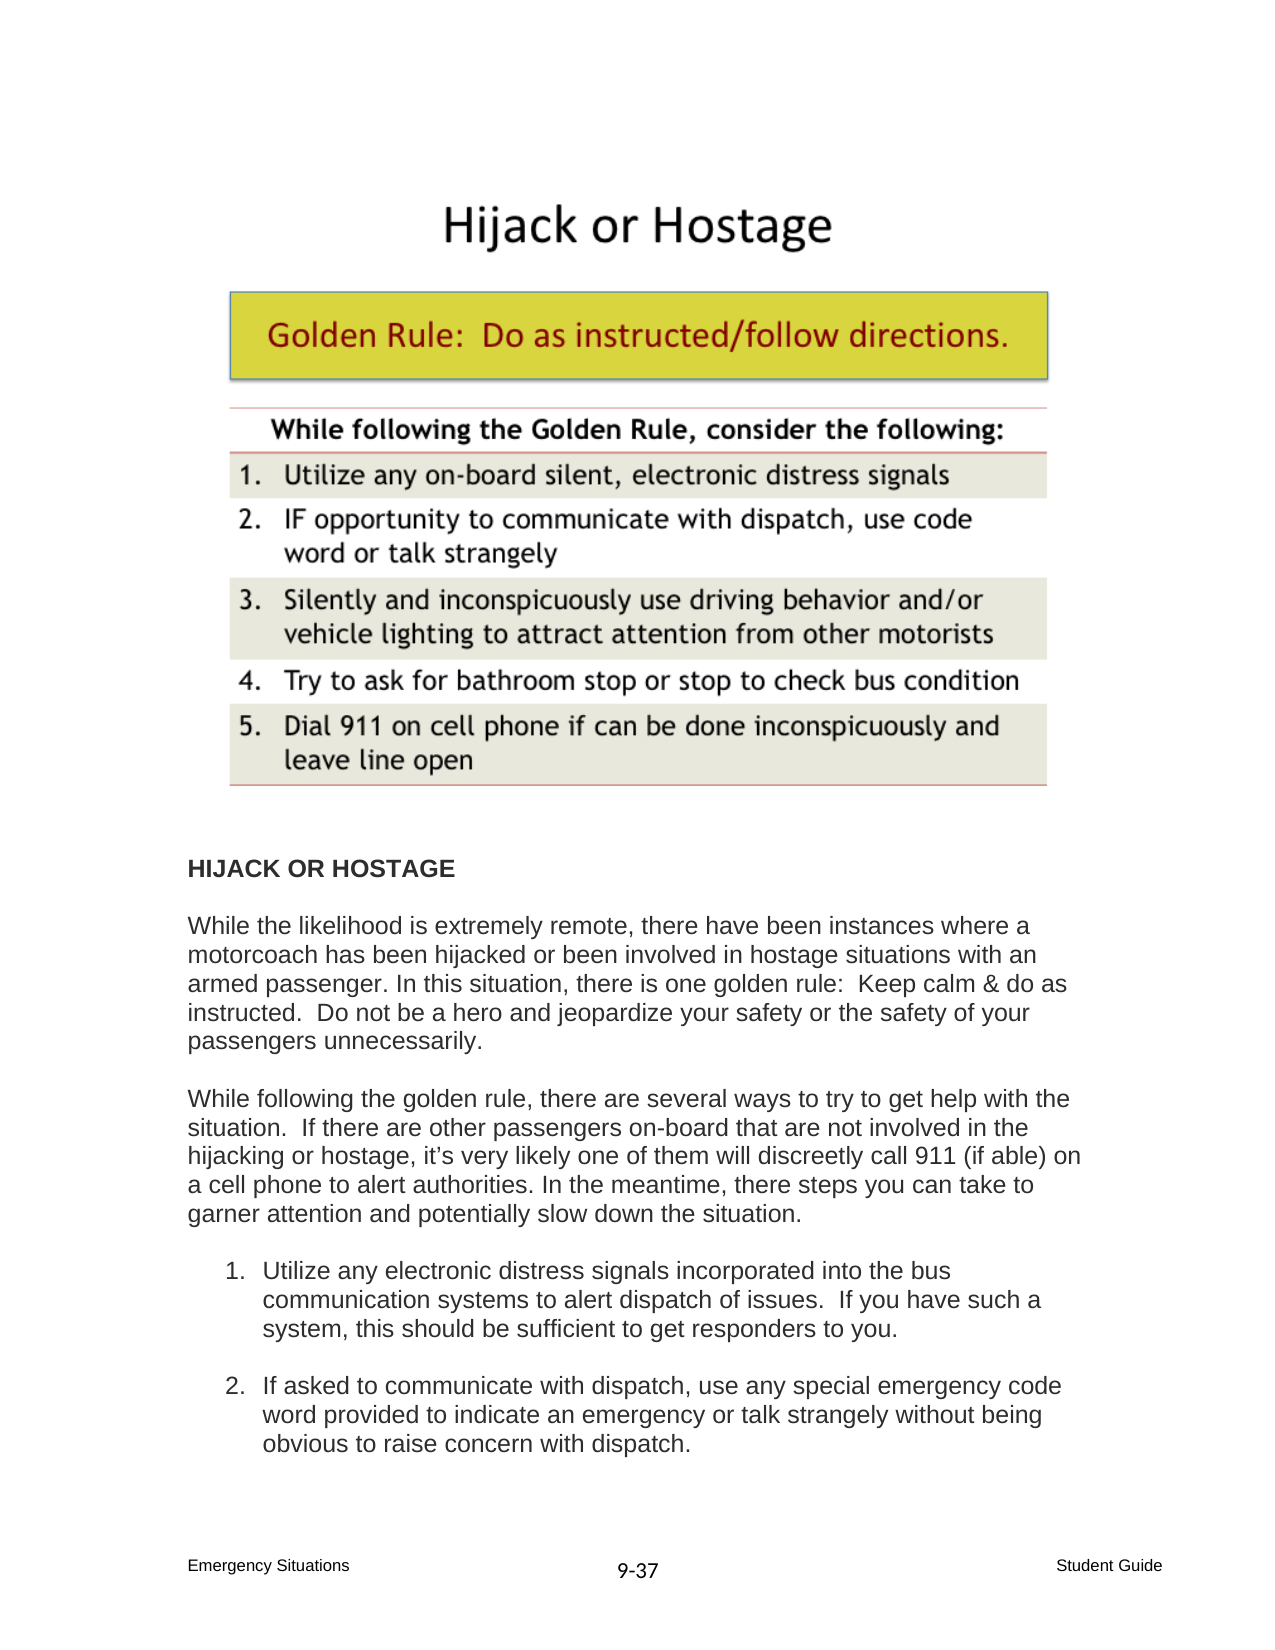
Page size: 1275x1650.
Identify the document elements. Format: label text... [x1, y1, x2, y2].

text While the likelihood is extremely remote, there have been instances where a motorcoach has been hijacked or been involved in hostage situations with an armed passenger. In this situation, there is one golden rule: Keep calm & do as instructed. Do not be a hero and jeopardize your safety or the safety of your passengers unnecessarily. [187, 911, 1087, 1055]
subtitle HIJACK OR HOSTAGE [187, 854, 1087, 882]
picture [187, 150, 1090, 825]
list Utilize any electronic distress signals incorporated into the bus communication systems to alert dispatch of issues. If you have such a system, this should be sufficient to get responders to you. [225, 1256, 1087, 1342]
text While following the golden rule, there are several ways to try to get help with the situation. If there are other passengers on-board that are not involved in the hijacking or hostage, it’s very likely one of them will discreetly call 911 (if able) on a cell phone to alert authorities. In the meantime, there steps you can take to garner attention and potentially slow down the situation. [187, 1084, 1087, 1227]
list If asked to communicate with dispatch, use any special emergency code word provided to indicate an emergency or talk strangely without being obvious to raise concern with dispatch. [225, 1371, 1087, 1457]
